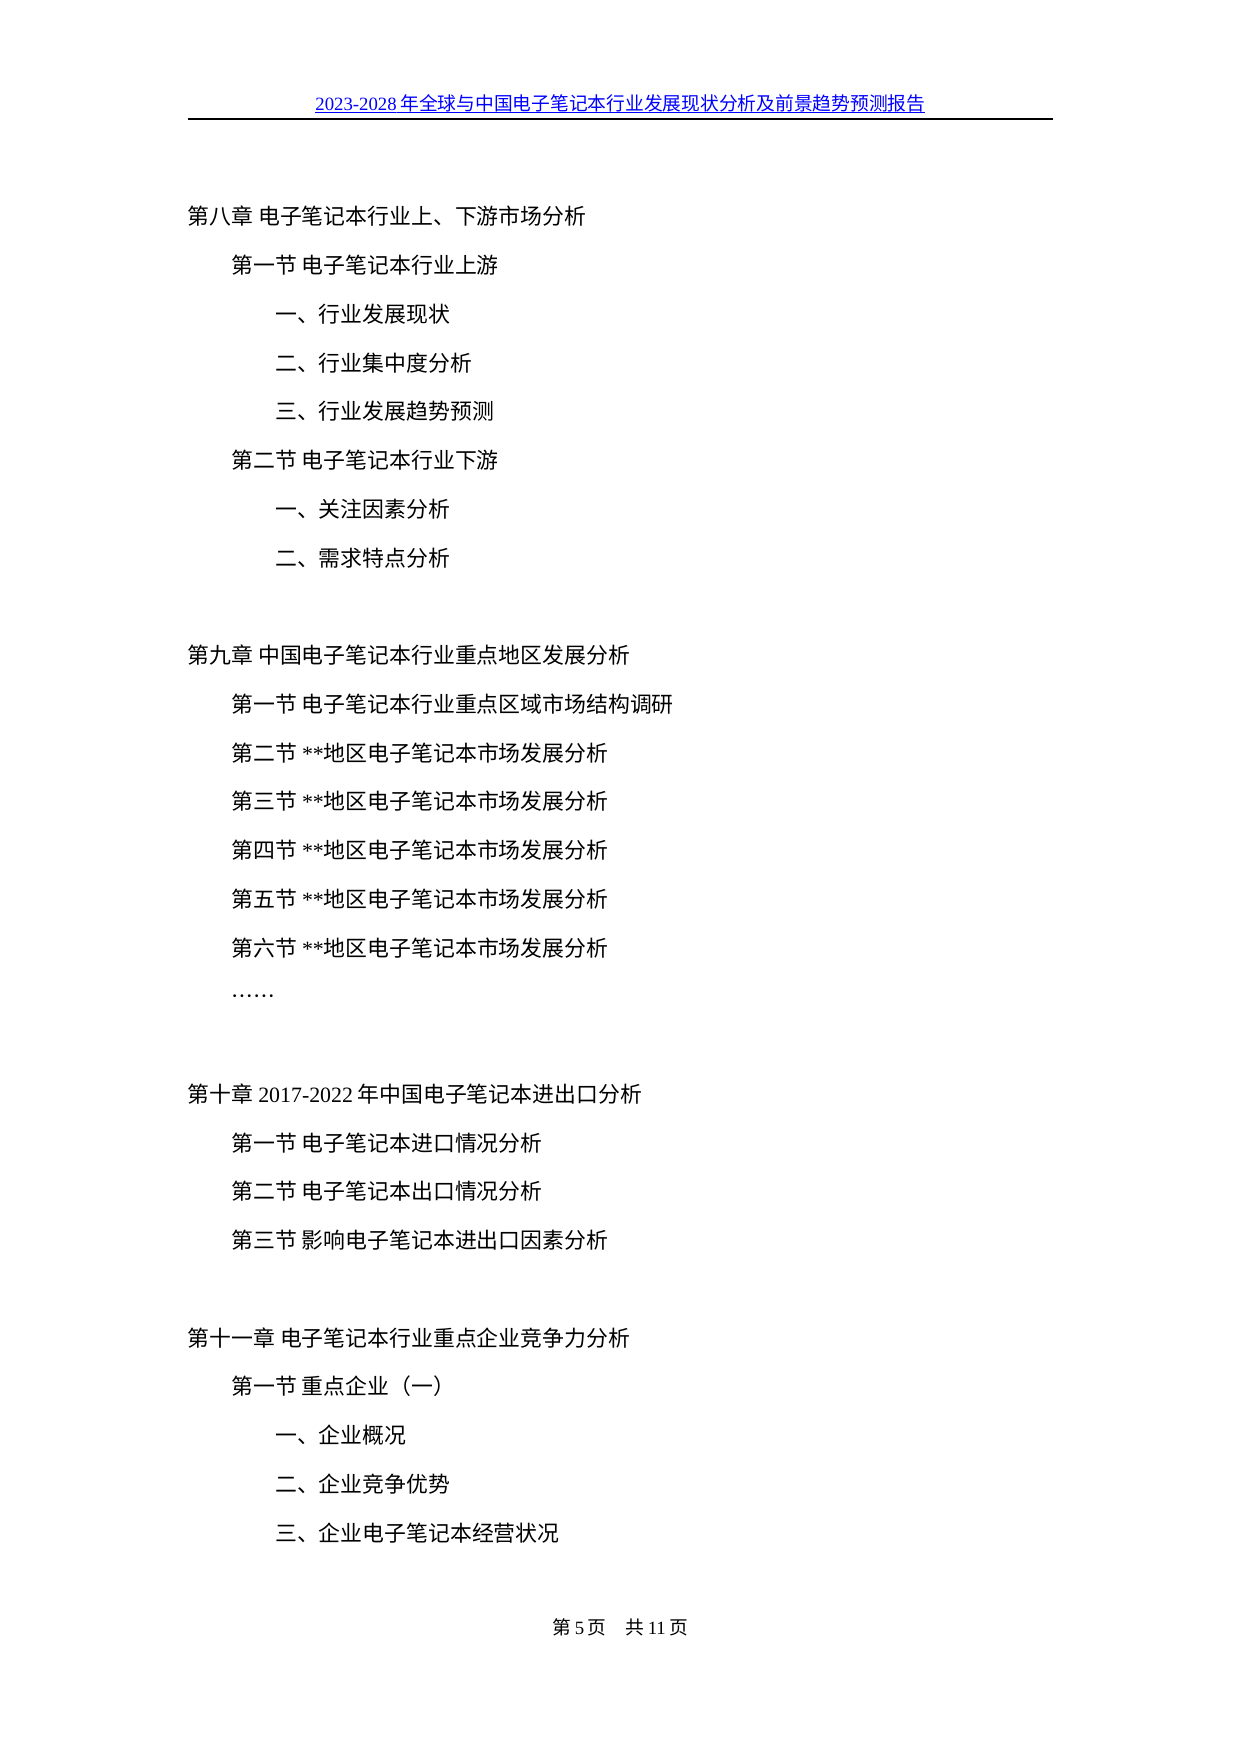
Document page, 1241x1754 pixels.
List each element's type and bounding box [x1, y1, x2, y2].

text [187, 150, 1053, 1548]
